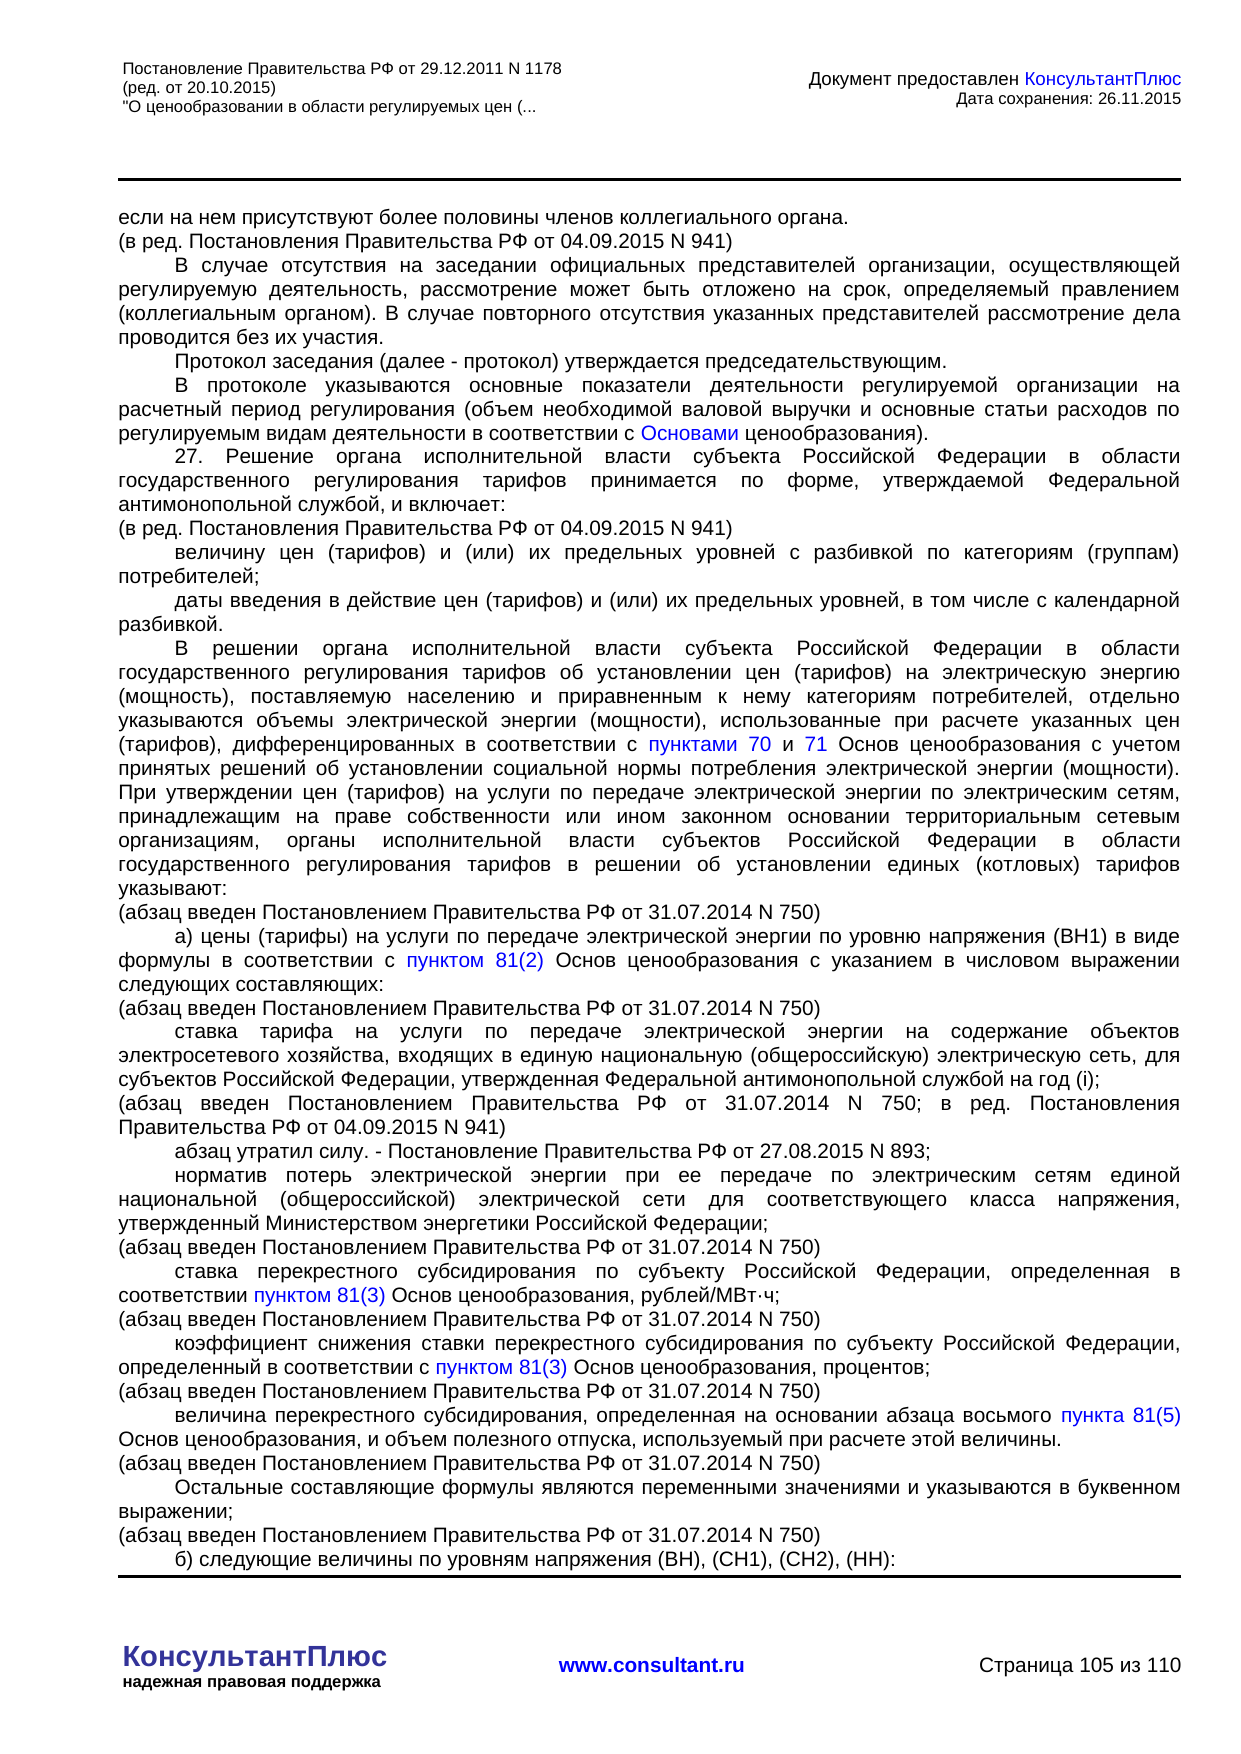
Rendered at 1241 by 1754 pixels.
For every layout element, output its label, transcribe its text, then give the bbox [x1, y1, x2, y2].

text б) следующие величины по уровням напряжения (ВН), (СН1), (СН2), (НН): [118, 1546, 1181, 1570]
text (в ред. Постановления Правительства РФ от 04.09.2015 N 941) [118, 516, 1181, 540]
text (абзац введен Постановлением Правительства РФ от 31.07.2014 N 750; в ред. Постановления Правительства РФ от 04.09.2015 N 941) [118, 1091, 1181, 1139]
text а) цены (тарифы) на услуги по передаче электрической энергии по уровню напряжения (ВН1) в виде формулы в соответствии с пунктом 81(2) Основ ценообразования с указанием в числовом выражении следующих составляющих: [118, 923, 1181, 995]
text 27. Решение органа исполнительной власти субъекта Российской Федерации в области государственного регулирования тарифов принимается по форме, утверждаемой Федеральной антимонопольной службой, и включает: [118, 444, 1181, 516]
text коэффициент снижения ставки перекрестного субсидирования по субъекту Российской Федерации, определенный в соответствии с пунктом 81(3) Основ ценообразования, процентов; [118, 1331, 1181, 1379]
text (абзац введен Постановлением Правительства РФ от 31.07.2014 N 750) [118, 995, 1181, 1019]
text (абзац введен Постановлением Правительства РФ от 31.07.2014 N 750) [118, 899, 1181, 923]
text (абзац введен Постановлением Правительства РФ от 31.07.2014 N 750) [118, 1235, 1181, 1259]
text (абзац введен Постановлением Правительства РФ от 31.07.2014 N 750) [118, 1307, 1181, 1331]
text (абзац введен Постановлением Правительства РФ от 31.07.2014 N 750) [118, 1451, 1181, 1474]
text В протоколе указываются основные показатели деятельности регулируемой организации на расчетный период регулирования (объем необходимой валовой выручки и основные статьи расходов по регулируемым видам деятельности в соответствии с Основами ценообразования). [118, 372, 1181, 444]
text ставка перекрестного субсидирования по субъекту Российской Федерации, определенная в соответствии пунктом 81(3) Основ ценообразования, рублей/МВт·ч; [118, 1259, 1181, 1307]
text (абзац введен Постановлением Правительства РФ от 31.07.2014 N 750) [118, 1379, 1181, 1403]
text Остальные составляющие формулы являются переменными значениями и указываются в буквенном выражении; [118, 1474, 1181, 1522]
text величина перекрестного субсидирования, определенная на основании абзаца восьмого пункта 81(5) Основ ценообразования, и объем полезного отпуска, используемый при расчете этой величины. [118, 1403, 1181, 1451]
text ставка тарифа на услуги по передаче электрической энергии на содержание объектов электросетевого хозяйства, входящих в единую национальную (общероссийскую) электрическую сеть, для субъектов Российской Федерации, утвержденная Федеральной антимонопольной службой на год (i); [118, 1019, 1181, 1091]
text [118, 1522, 1181, 1546]
text В случае отсутствия на заседании официальных представителей организации, осуществляющей регулируемую деятельность, рассмотрение может быть отложено на срок, определяемый правлением (коллегиальным органом). В случае повторного отсутствия указанных представителей рассмотрение дела проводится без их участия. [118, 253, 1181, 348]
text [118, 205, 1181, 229]
text В решении органа исполнительной власти субъекта Российской Федерации в области государственного регулирования тарифов об установлении цен (тарифов) на электрическую энергию (мощность), поставляемую населению и приравненным к нему категориям потребителей, отдельно указываются объемы электрической энергии (мощности), использованные при расчете указанных цен (тарифов), дифференцированных в соответствии с пунктами 70 и 71 Основ ценообразования с учетом принятых решений об установлении социальной нормы потребления электрической энергии (мощности). При утверждении цен (тарифов) на услуги по передаче электрической энергии по электрическим сетям, принадлежащим на праве собственности или ином законном основании территориальным сетевым организациям, органы исполнительной власти субъектов Российской Федерации в области государственного регулирования тарифов в решении об установлении единых (котловых) тарифов указывают: [118, 636, 1181, 899]
text абзац утратил силу. - Постановление Правительства РФ от 27.08.2015 N 893; [118, 1139, 1181, 1163]
text величину цен (тарифов) и (или) их предельных уровней с разбивкой по категориям (группам) потребителей; [118, 540, 1181, 588]
text норматив потерь электрической энергии при ее передаче по электрическим сетям единой национальной (общероссийской) электрической сети для соответствующего класса напряжения, утвержденный Министерством энергетики Российской Федерации; [118, 1163, 1181, 1235]
text (в ред. Постановления Правительства РФ от 04.09.2015 N 941) [118, 229, 1181, 253]
text даты введения в действие цен (тарифов) и (или) их предельных уровней, в том числе с календарной разбивкой. [118, 588, 1181, 636]
text Протокол заседания (далее - протокол) утверждается председательствующим. [118, 348, 1181, 372]
